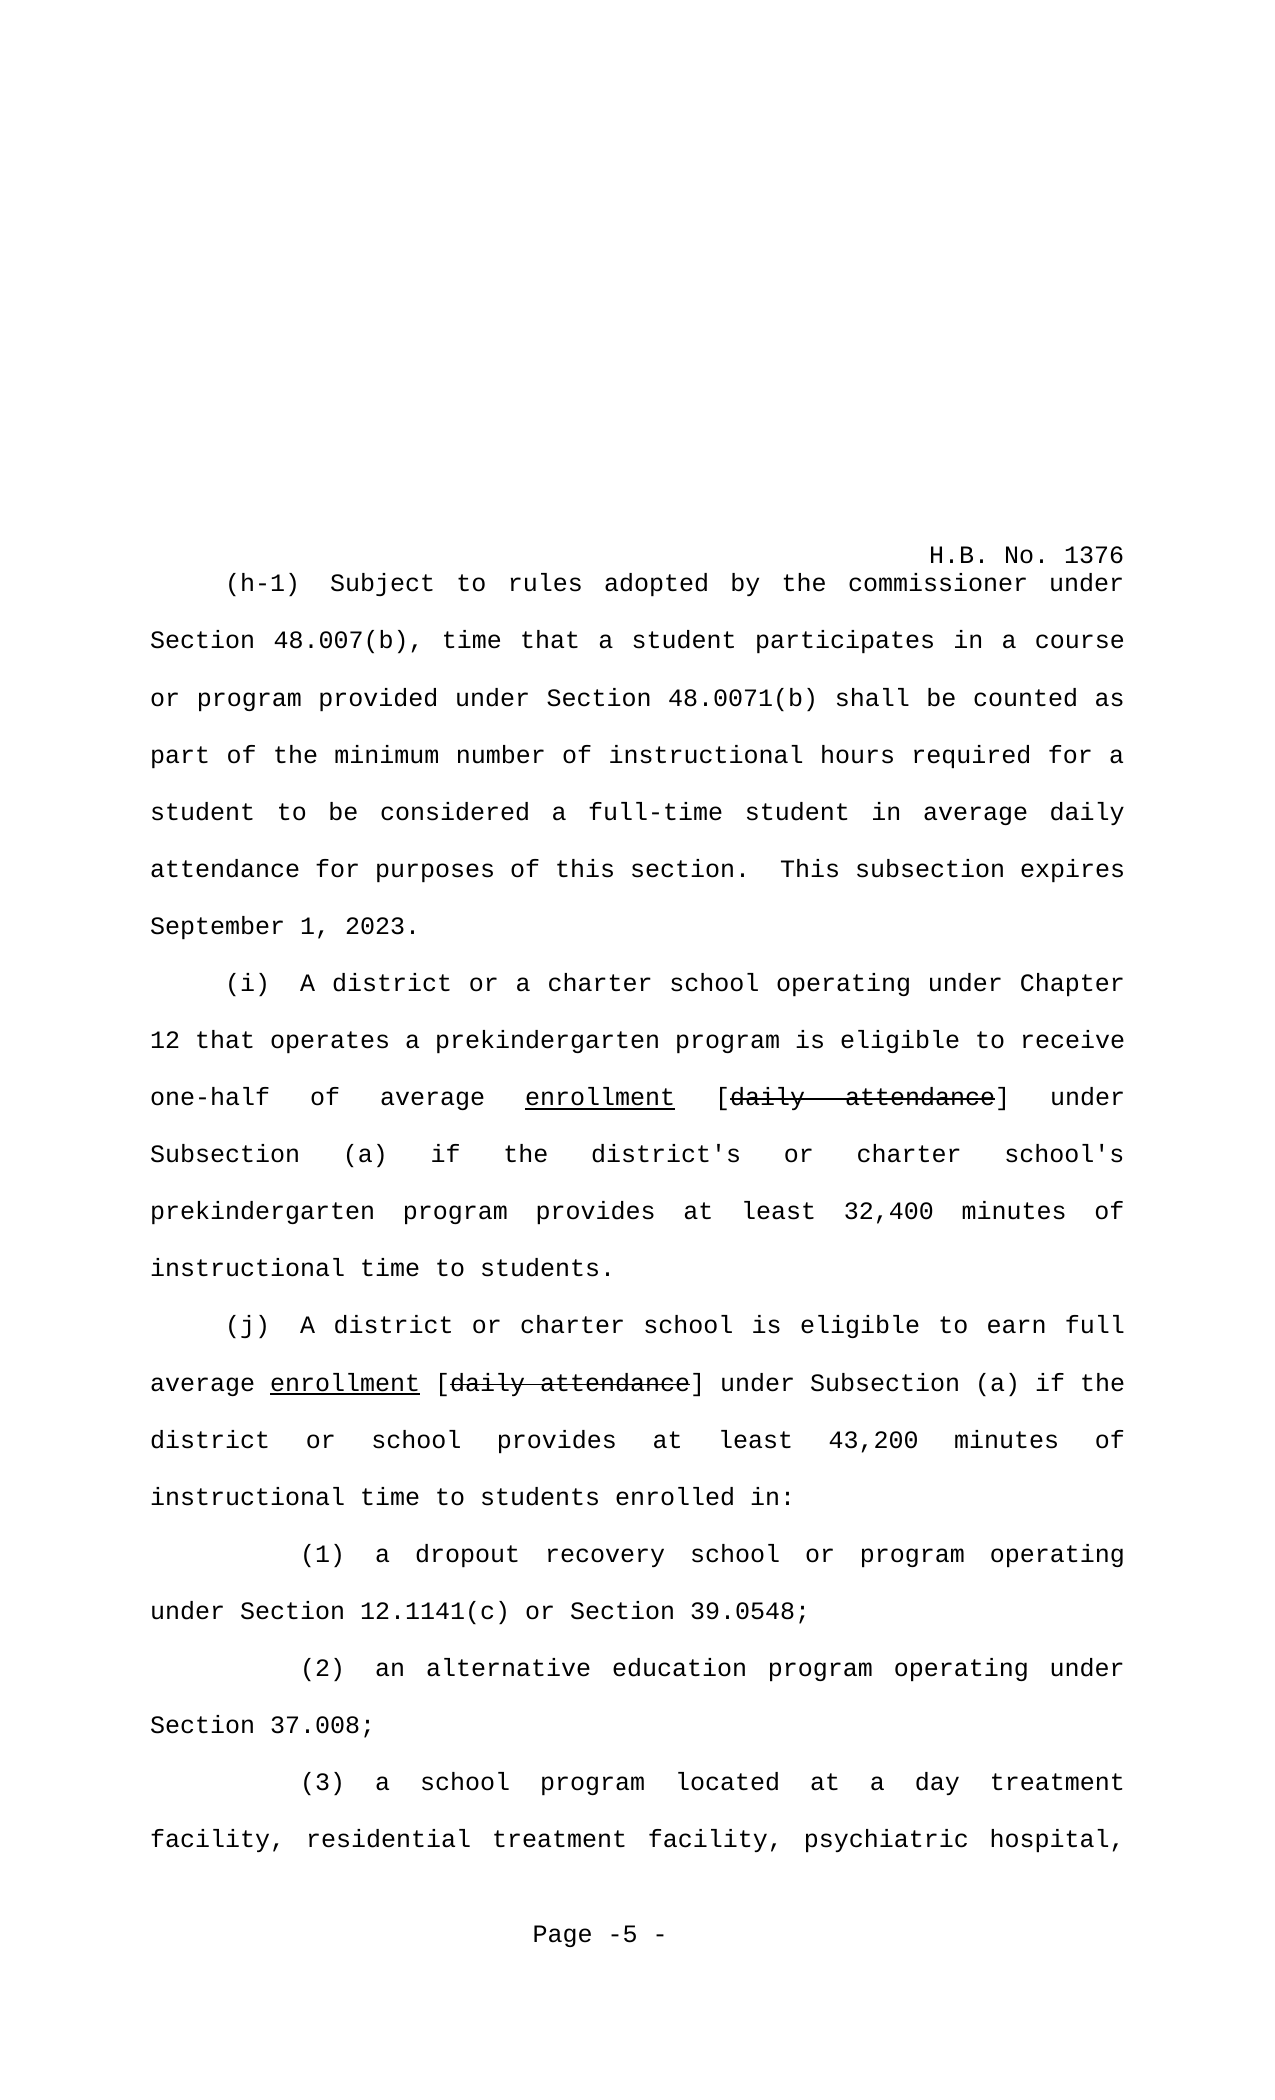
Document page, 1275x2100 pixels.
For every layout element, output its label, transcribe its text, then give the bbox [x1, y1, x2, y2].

text (i) A district or a charter school operating under Chapter 12 that operates a prekindergarten program is eligible to receive one-half of average enrollment [daily attendance] under Subsection (a) if the district's or charter school's prekindergarten program provides at least 32,400 minutes of instructional time to students. [150, 970, 1125, 1284]
text (1) a dropout recovery school or program operating under Section 12.1141(c) or Section 39.0548; [150, 1541, 1125, 1627]
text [150, 1769, 1125, 1855]
text (j) A district or charter school is eligible to earn full average enrollment [daily attendance] under Subsection (a) if the district or school provides at least 43,200 minutes of instructional time to students enrolled in: [150, 1313, 1125, 1513]
text (2) an alternative education program operating under Section 37.008; [150, 1655, 1125, 1741]
text (h-1) Subject to rules adopted by the commissioner under Section 48.007(b), time that a student participates in a course or program provided under Section 48.0071(b) shall be counted as part of the minimum number of instructional hours required for a student to be considered a full-time student in average daily attendance for purposes of this section. This subsection expires September 1, 2023. [150, 571, 1125, 942]
